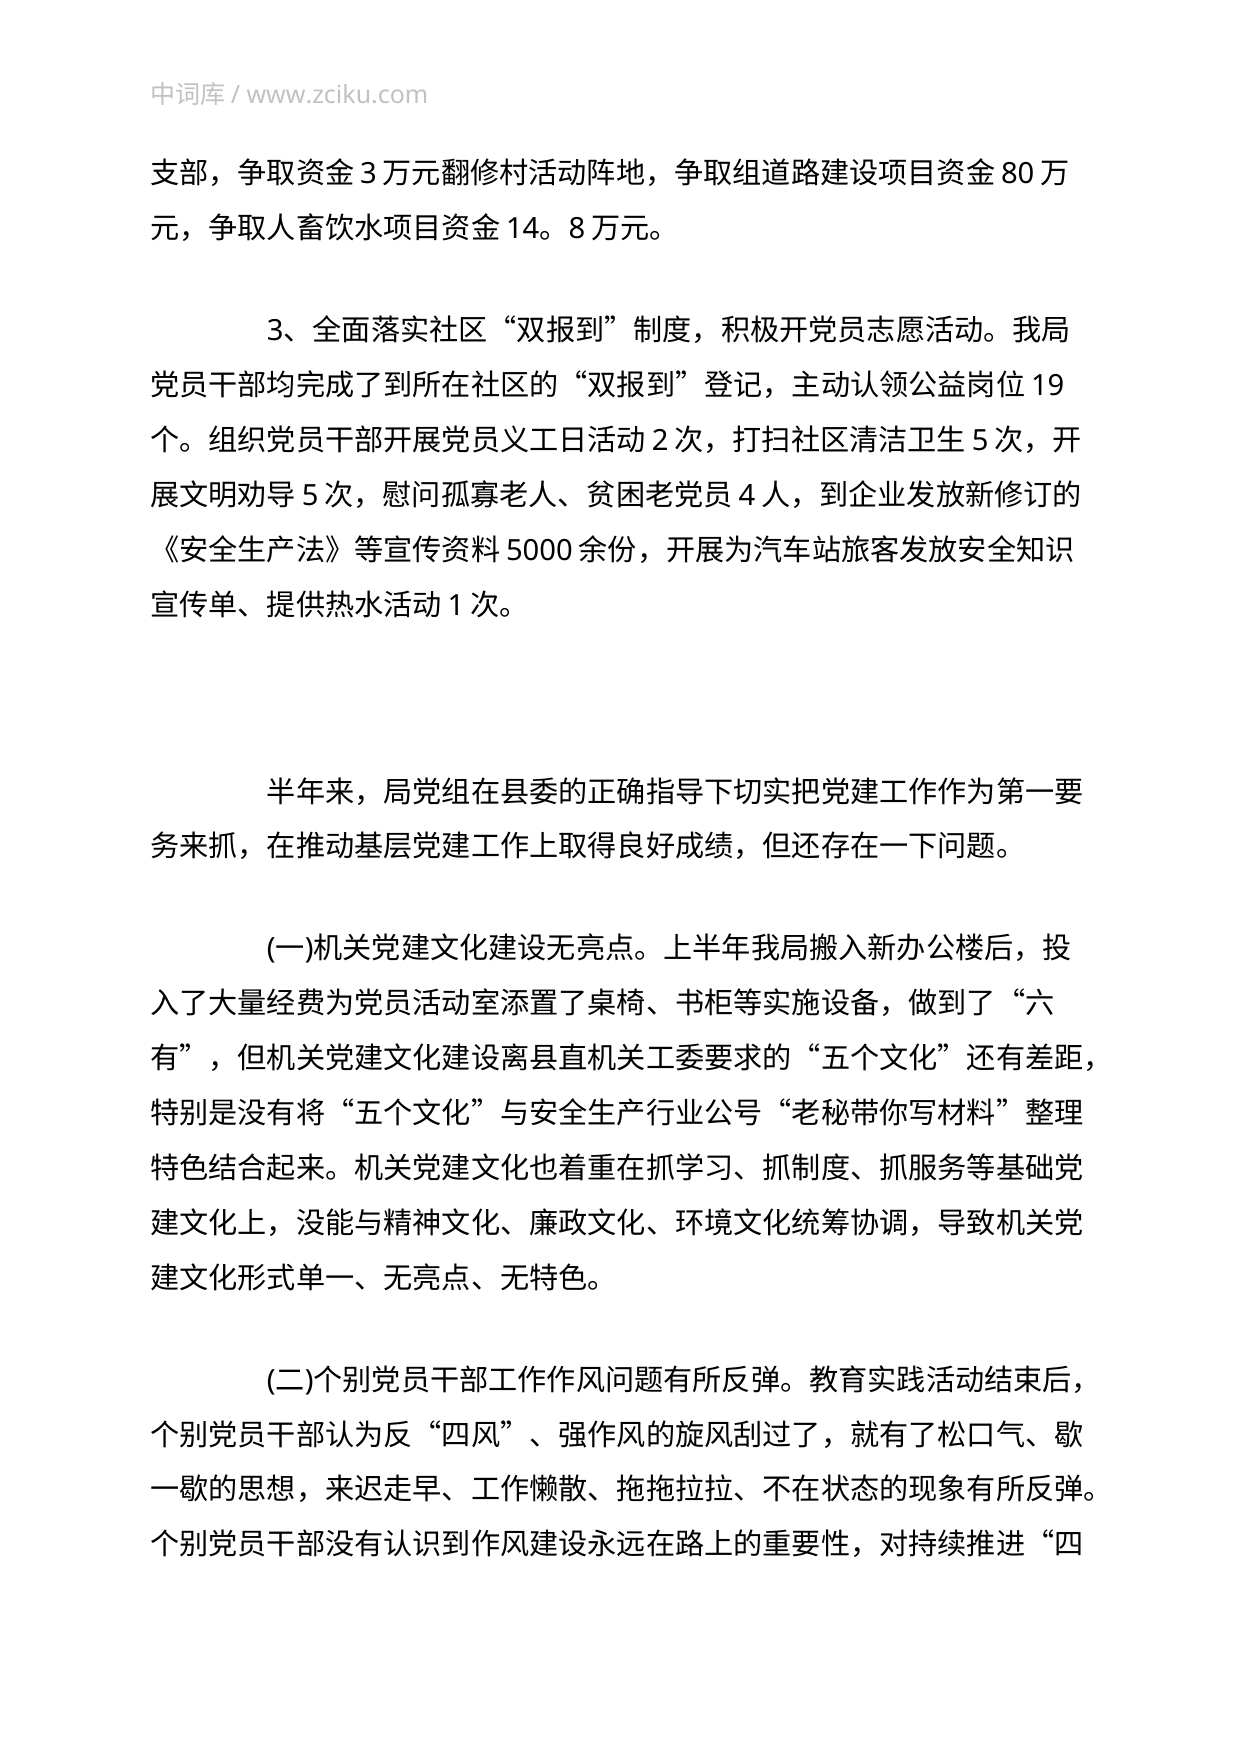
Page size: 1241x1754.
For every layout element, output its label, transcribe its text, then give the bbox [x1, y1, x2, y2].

text 半年来，局党组在县委的正确指导下切实把党建工作作为第一要务来抓，在推动基层党建工作上取得良好成绩，但还存在一下问题。 [150, 768, 1090, 865]
text 3、全面落实社区“双报到”制度，积极开党员志愿活动。我局党员干部均完成了到所在社区的“双报到”登记，主动认领公益岗位19个。组织党员干部开展党员义工日活动2次，打扫社区清洁卫生5次，开展文明劝导5次，慰问孤寡老人、贫困老党员4人，到企业发放新修订的《安全生产法》等宣传资料5000余份，开展为汽车站旅客发放安全知识宣传单、提供热水活动1次。 [150, 307, 1090, 624]
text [150, 150, 1090, 247]
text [150, 1356, 1090, 1563]
text (一)机关党建文化建设无亮点。上半年我局搬入新办公楼后，投入了大量经费为党员活动室添置了桌椅、书柜等实施设备，做到了“六有”，但机关党建文化建设离县直机关工委要求的“五个文化”还有差距，特别是没有将“五个文化”与安全生产行业公号“老秘带你写材料”整理特色结合起来。机关党建文化也着重在抓学习、抓制度、抓服务等基础党建文化上，没能与精神文化、廉政文化、环境文化统筹协调，导致机关党建文化形式单一、无亮点、无特色。 [150, 925, 1090, 1297]
